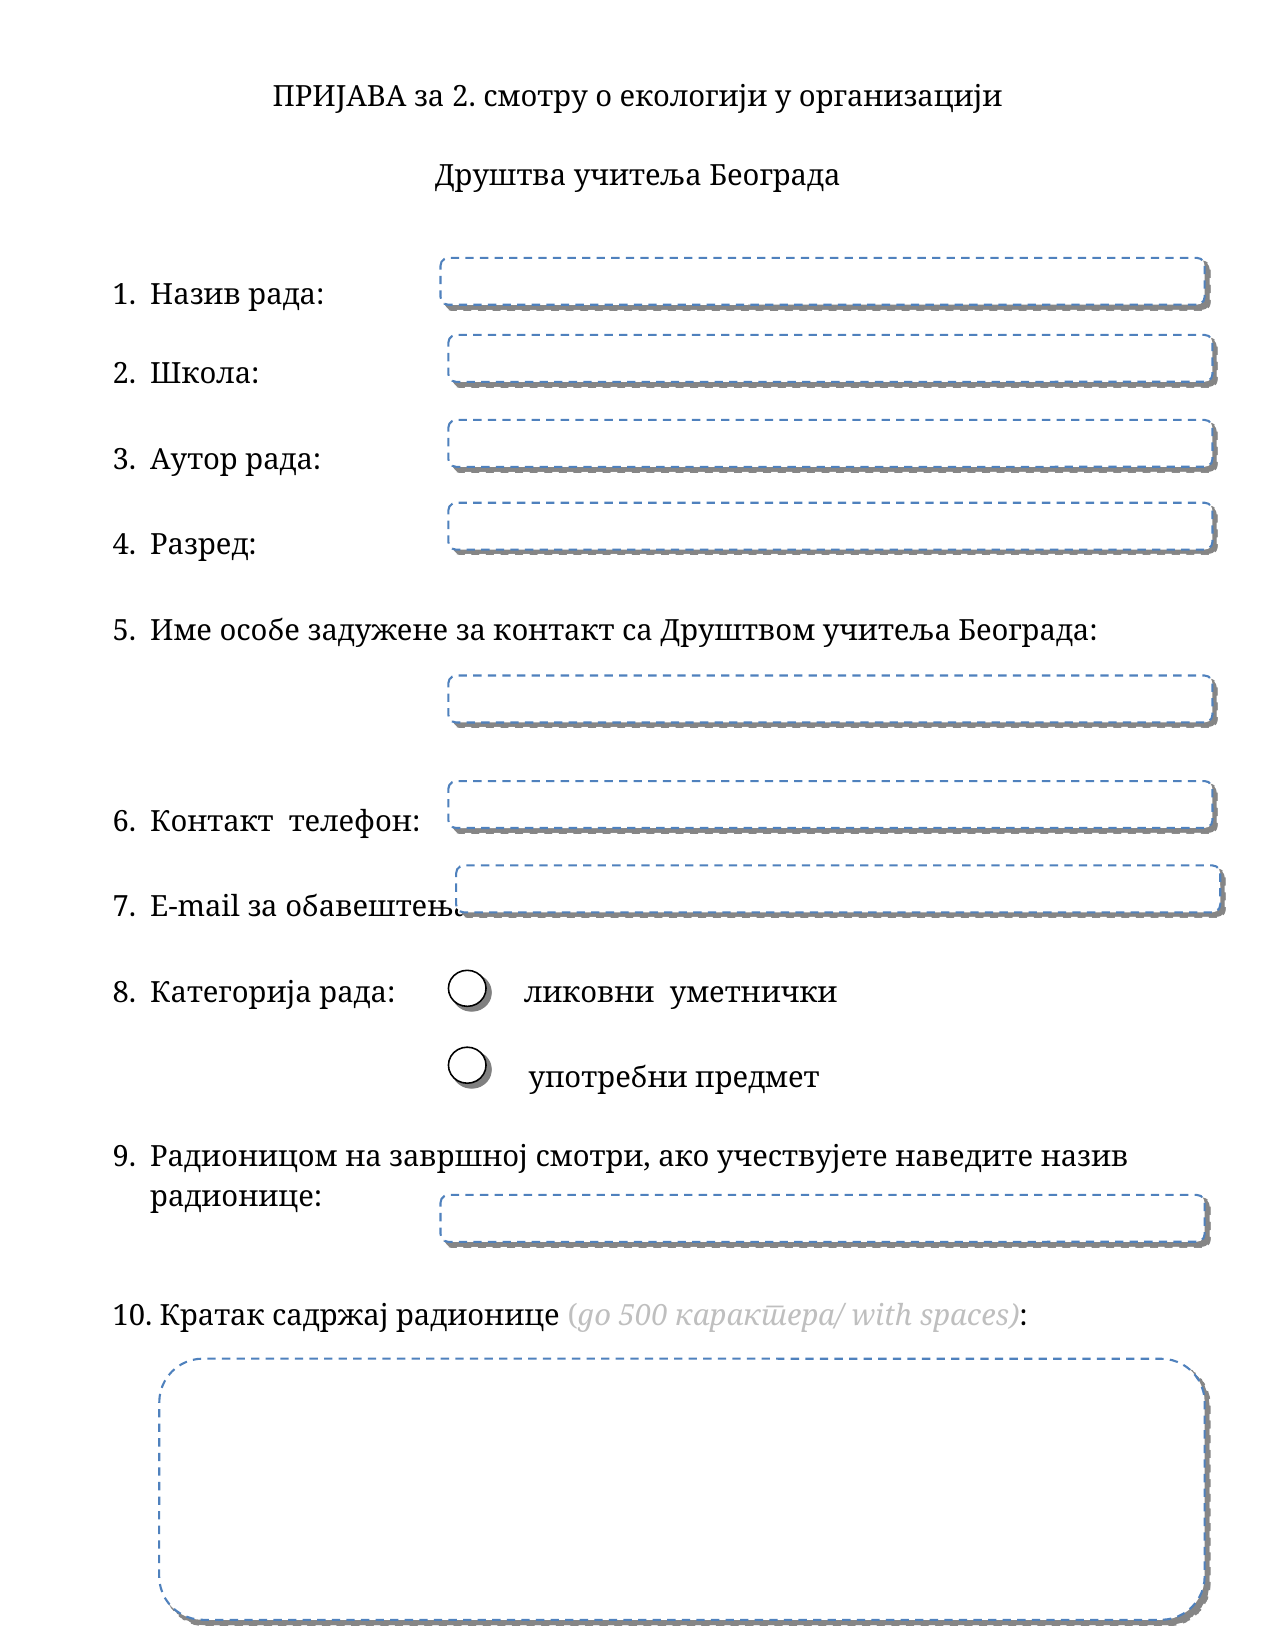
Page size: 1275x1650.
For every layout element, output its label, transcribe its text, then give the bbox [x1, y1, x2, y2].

list Разред: [112, 523, 1200, 563]
list E-mail за обавештења: [112, 886, 1200, 925]
list Категорија рада: ликовни уметнички [112, 971, 463, 1011]
list Радионицом на завршној смотри, ако учествујете наведите назив радионице: [112, 1136, 1200, 1215]
list Име особе задужене за контакт са Друштвом учитеља Београда: [112, 609, 1200, 648]
list Школа: [112, 353, 1200, 392]
list Аутор рада: [112, 438, 1200, 478]
list Назив рада: [112, 273, 1200, 313]
list Контакт телефон: [112, 800, 1200, 840]
list Категорија рада: ликовни уметнички [477, 971, 1200, 1011]
list Кратак садржај радионице (до 500 карактера/ with spaces): [112, 1294, 1200, 1334]
text Друштва учитеља Београда [75, 154, 1200, 194]
text ПРИЈАВА за 2. смотру о екологији у организацији [75, 75, 1200, 115]
list употребни предмет [150, 1056, 1200, 1096]
